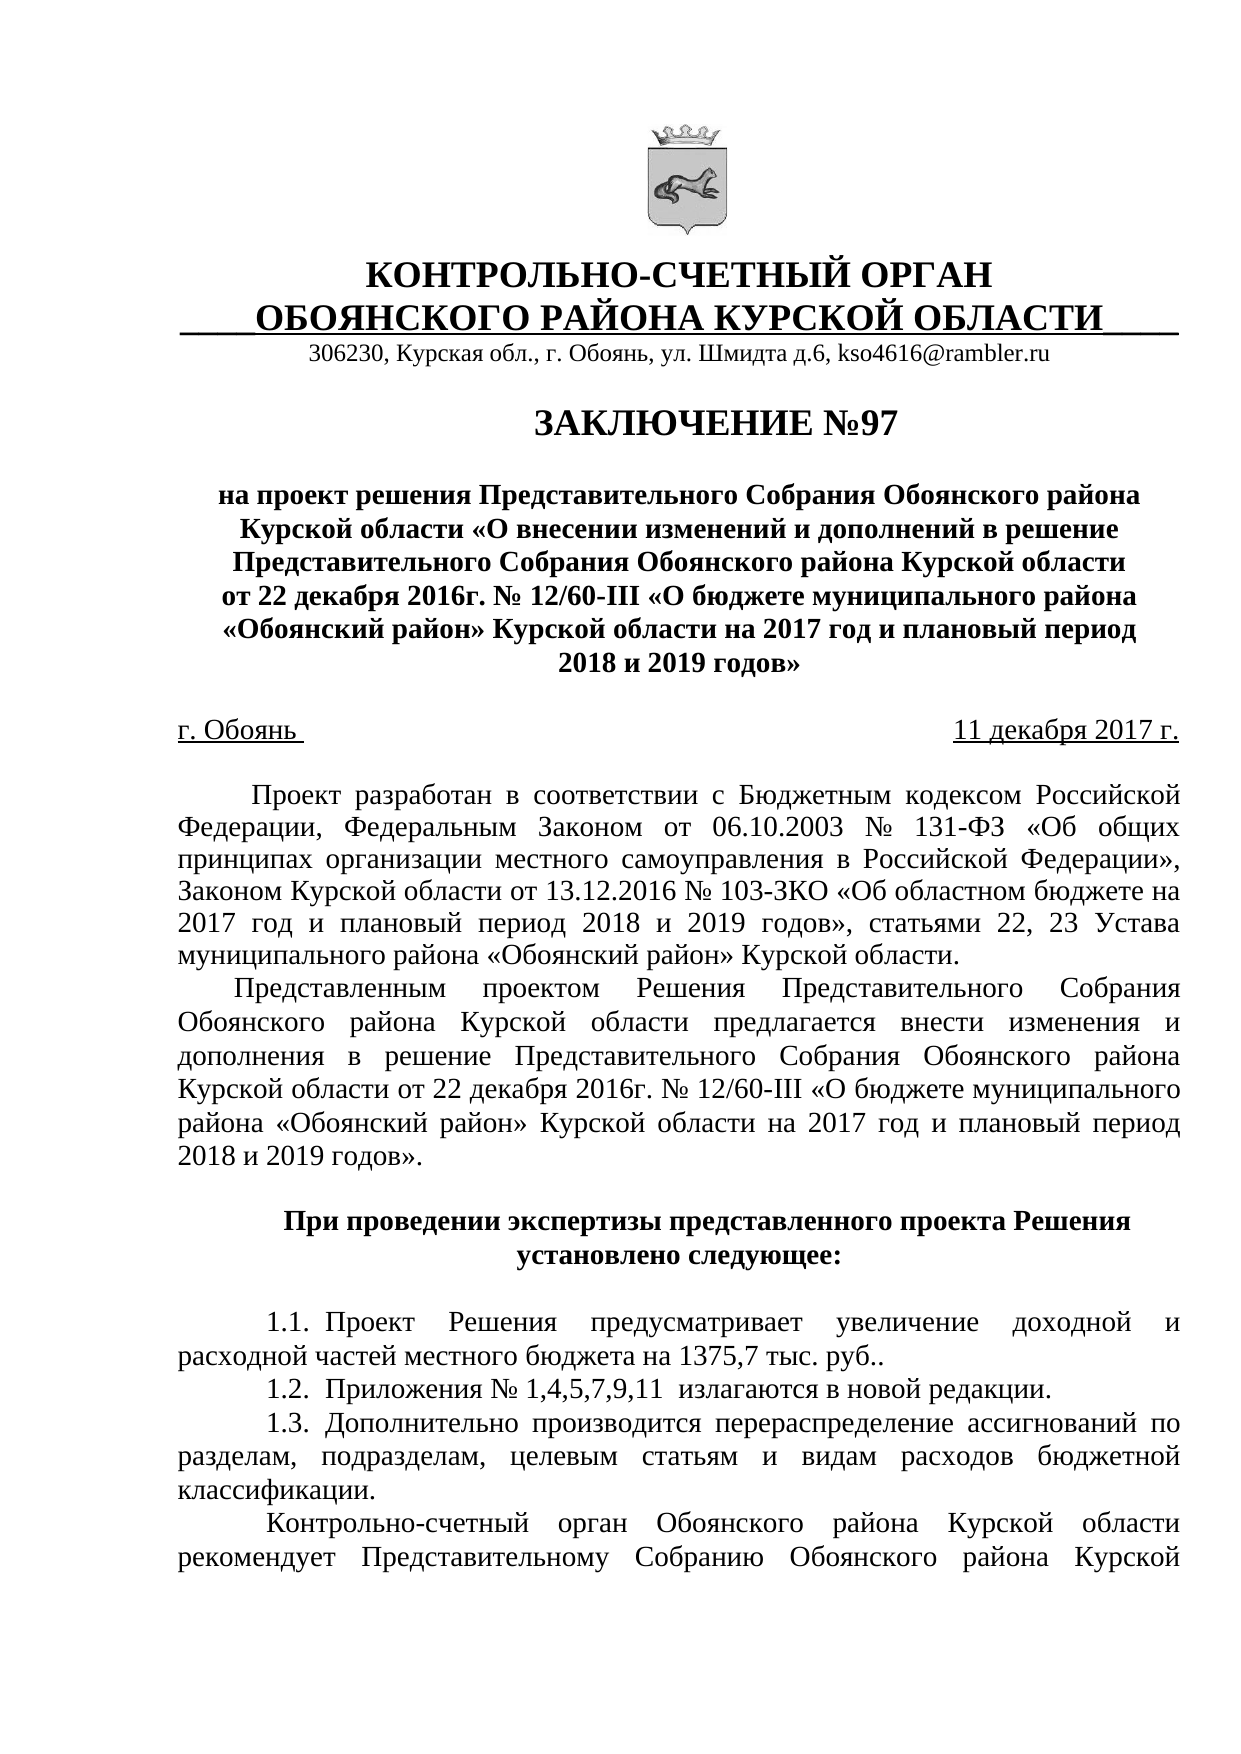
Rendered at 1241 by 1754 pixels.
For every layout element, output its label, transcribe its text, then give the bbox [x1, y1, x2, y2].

text Проект разработан в соответствии с Бюджетным кодексом Российской Федерации, Федеральным Законом от 06.10.2003 № 131-ФЗ «Об общих принципах организации местного самоуправления в Российской Федерации», Законом Курской области от 13.12.2016 № 103-ЗКО «Об областном бюджете на 2017 год и плановый период 2018 и 2019 годов», статьями 22, 23 Устава муниципального района «Обоянский район» Курской области. [177, 779, 1181, 971]
list Дополнительно производится перераспределение ассигнований по разделам, подразделам, целевым статьям и видам расходов бюджетной классификации. [177, 1405, 1181, 1505]
text на проект решения Представительного Собрания Обоянского района [177, 477, 1181, 511]
text 2018 и 2019 годов» [177, 645, 1181, 679]
title ____ОБОЯНСКОГО РАЙОНА КУРСКОЙ ОБЛАСТИ____ [177, 295, 1181, 338]
text г. Обоянь 11 декабря 2017 г. [177, 712, 1181, 746]
title КОНТРОЛЬНО-СЧЕТНЫЙ ОРГАН [177, 252, 1181, 295]
list Приложения № 1,4,5,7,9,11 излагаются в новой редакции. [177, 1371, 1181, 1405]
text «Обоянский район» Курской области на 2017 год и плановый период [177, 612, 1181, 645]
list Проект Решения предусматривает увеличение доходной и расходной частей местного бюджета на 1375,7 тыс. руб.. [177, 1304, 1181, 1371]
text При проведении экспертизы представленного проекта Решения установлено следующее: [177, 1203, 1181, 1271]
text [177, 1505, 1181, 1572]
title 306230, Курская обл., г. Обоянь, ул. Шмидта д.6, kso4616@rambler.ru [177, 338, 1181, 367]
title ЗАКЛЮЧЕНИЕ №97 [177, 401, 1181, 444]
text Курской области «О внесении изменений и дополнений в решение Представительного Собрания Обоянского района Курской области [177, 511, 1181, 578]
text Представленным проектом Решения Представительного Собрания Обоянского района Курской области предлагается внести изменения и дополнения в решение Представительного Собрания Обоянского района Курской области от 22 декабря 2016г. № 12/60-III «О бюджете муниципального района «Обоянский район» Курской области на 2017 год и плановый период 2018 и 2019 годов». [177, 971, 1181, 1172]
text от 22 декабря 2016г. № 12/60-III «О бюджете муниципального района [177, 578, 1181, 612]
